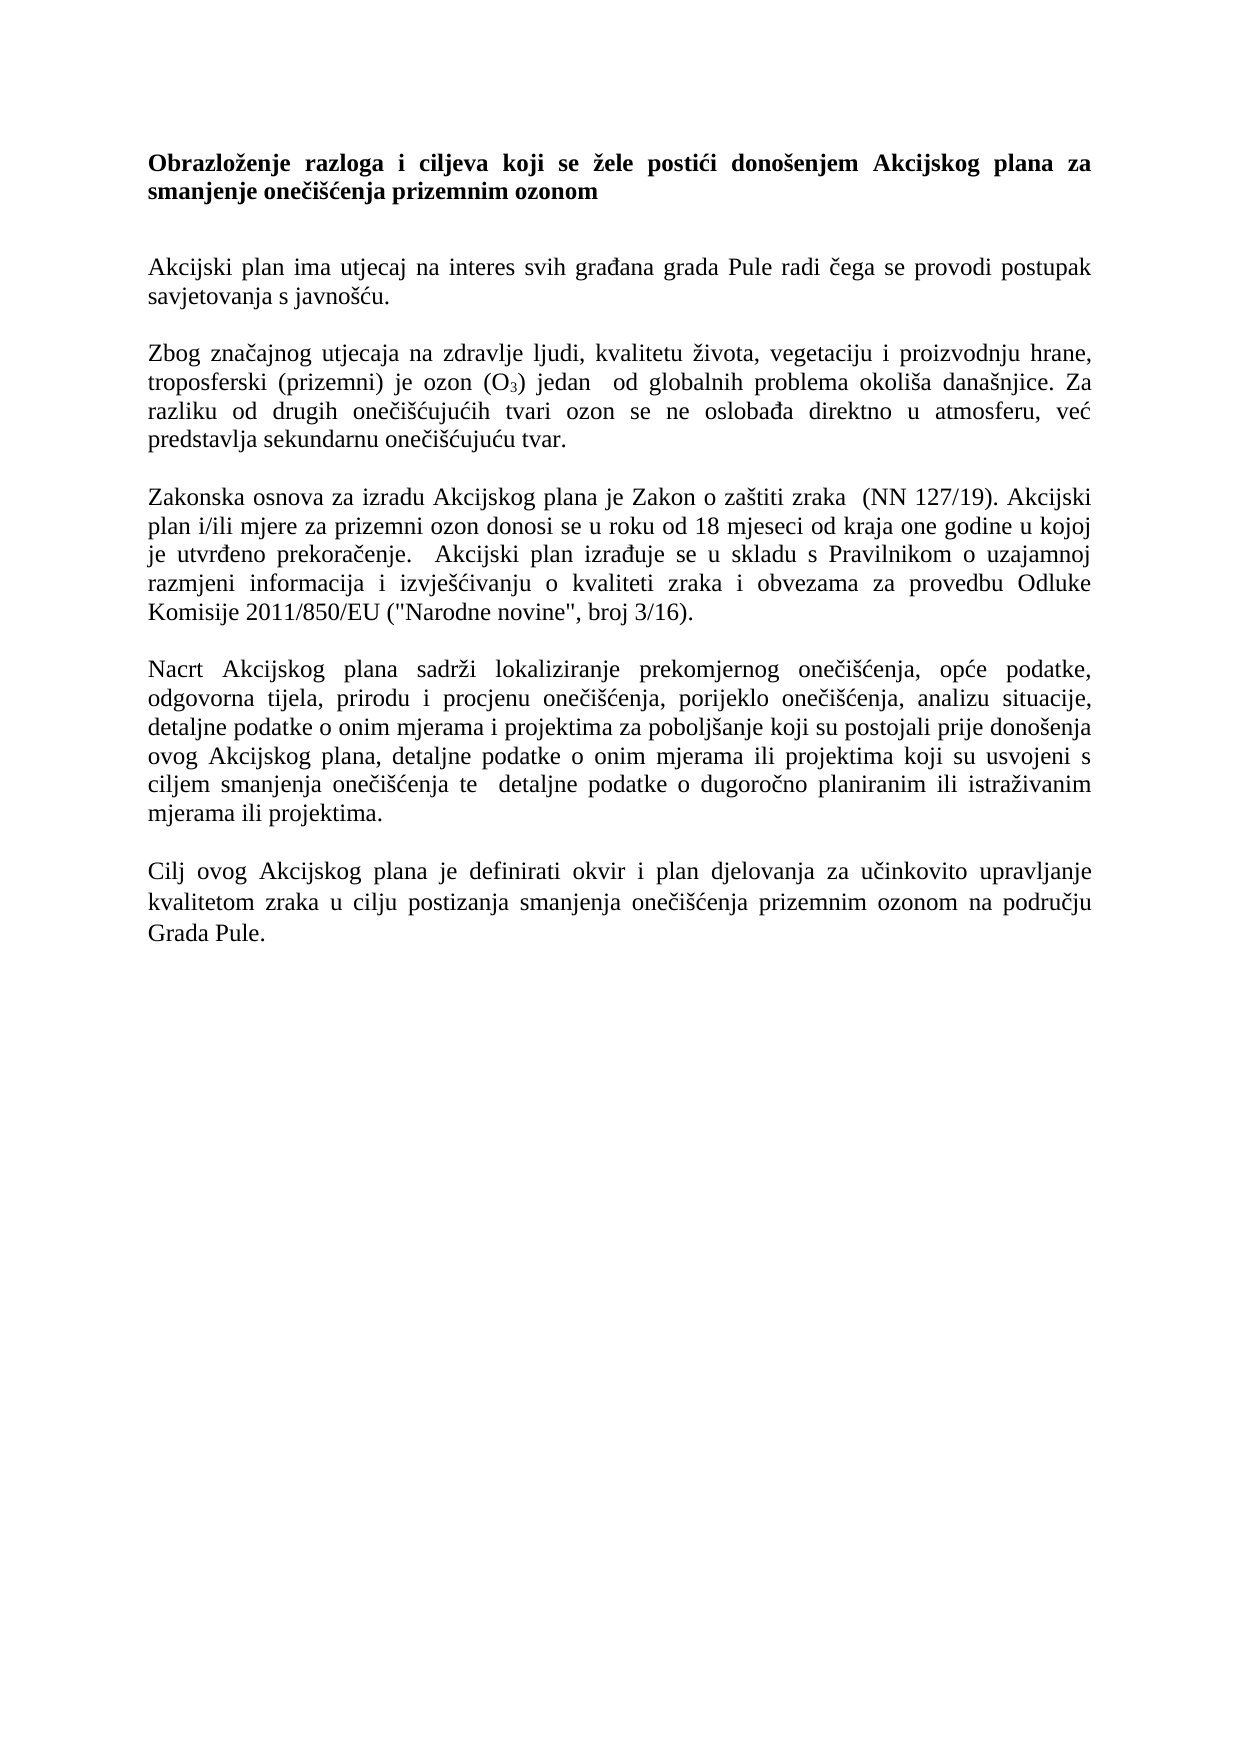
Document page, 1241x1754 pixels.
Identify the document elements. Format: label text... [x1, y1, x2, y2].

text Zakonska osnova za izradu Akcijskog plana je Zakon o zaštiti zraka (NN 127/19). Akcijski plan i/ili mjere za prizemni ozon donosi se u roku od 18 mjeseci od kraja one godine u kojoj je utvrđeno prekoračenje. Akcijski plan izrađuje se u skladu s Pravilnikom o uzajamnoj razmjeni informacija i izvješćivanju o kvaliteti zraka i obvezama za provedbu Odluke Komisije 2011/850/EU ("Narodne novine", broj 3/16). [148, 482, 1093, 626]
text Zbog značajnog utjecaja na zdravlje ljudi, kvalitetu života, vegetaciju i proizvodnju hrane, troposferski (prizemni) je ozon (O3) jedan od globalnih problema okoliša današnjice. Za razliku od drugih onečišćujućih tvari ozon se ne oslobađa direktno u atmosferu, već predstavlja sekundarnu onečišćujuću tvar. [148, 338, 1093, 453]
text Nacrt Akcijskog plana sadrži lokaliziranje prekomjernog onečišćenja, opće podatke, odgovorna tijela, prirodu i procjenu onečišćenja, porijeklo onečišćenja, analizu situacije, detaljne podatke o onim mjerama i projektima za poboljšanje koji su postojali prije donošenja ovog Akcijskog plana, detaljne podatke o onim mjerama ili projektima koji su usvojeni s ciljem smanjenja onečišćenja te detaljne podatke o dugoročno planiranim ili istraživanim mjerama ili projektima. [148, 654, 1093, 827]
text Akcijski plan ima utjecaj na interes svih građana grada Pule radi čega se provodi postupak savjetovanja s javnošću. [148, 252, 1093, 309]
text Cilj ovog Akcijskog plana je definirati okvir i plan djelovanja za učinkovito upravljanje kvalitetom zraka u cilju postizanja smanjenja onečišćenja prizemnim ozonom na području Grada Pule. [148, 856, 1093, 947]
text Obrazloženje razloga i ciljeva koji se žele postići donošenjem Akcijskog plana za smanjenje onečišćenja prizemnim ozonom [148, 148, 1093, 205]
